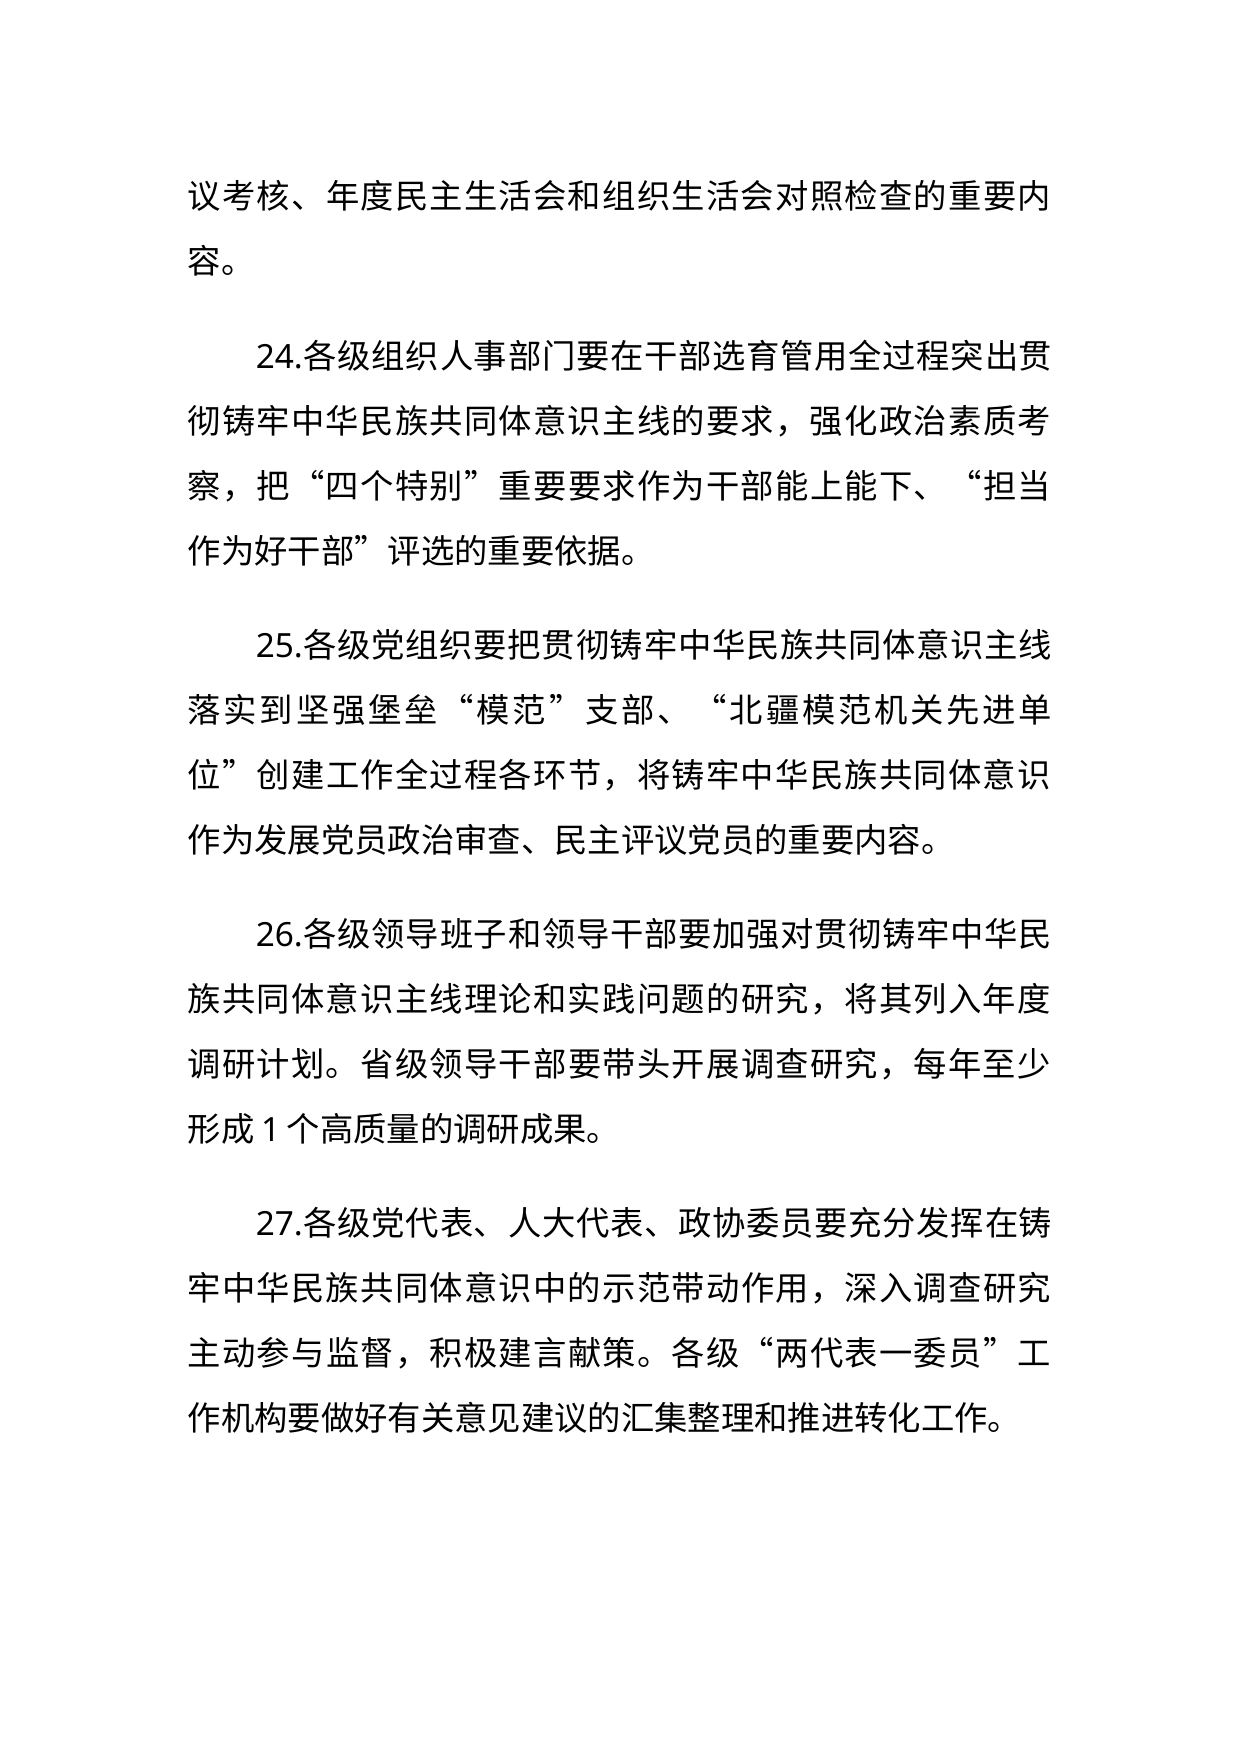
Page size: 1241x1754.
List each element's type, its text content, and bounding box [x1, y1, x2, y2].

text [187, 162, 1053, 292]
text 27.各级党代表、人大代表、政协委员要充分发挥在铸牢中华民族共同体意识中的示范带动作用，深入调查研究，主动参与监督，积极建言献策。各级“两代表一委员”工作机构要做好有关意见建议的汇集整理和推进转化工作。 [187, 1189, 1053, 1449]
text 24.各级组织人事部门要在干部选育管用全过程突出贯彻铸牢中华民族共同体意识主线的要求，强化政治素质考察，把“四个特别”重要要求作为干部能上能下、“担当作为好干部”评选的重要依据。 [187, 321, 1053, 581]
text 25.各级党组织要把贯彻铸牢中华民族共同体意识主线落实到坚强堡垒“模范”支部、“北疆模范机关先进单位”创建工作全过程各环节，将铸牢中华民族共同体意识作为发展党员政治审查、民主评议党员的重要内容。 [187, 610, 1053, 870]
text 26.各级领导班子和领导干部要加强对贯彻铸牢中华民族共同体意识主线理论和实践问题的研究，将其列入年度调研计划。省级领导干部要带头开展调查研究，每年至少形成1个高质量的调研成果。 [187, 899, 1053, 1159]
